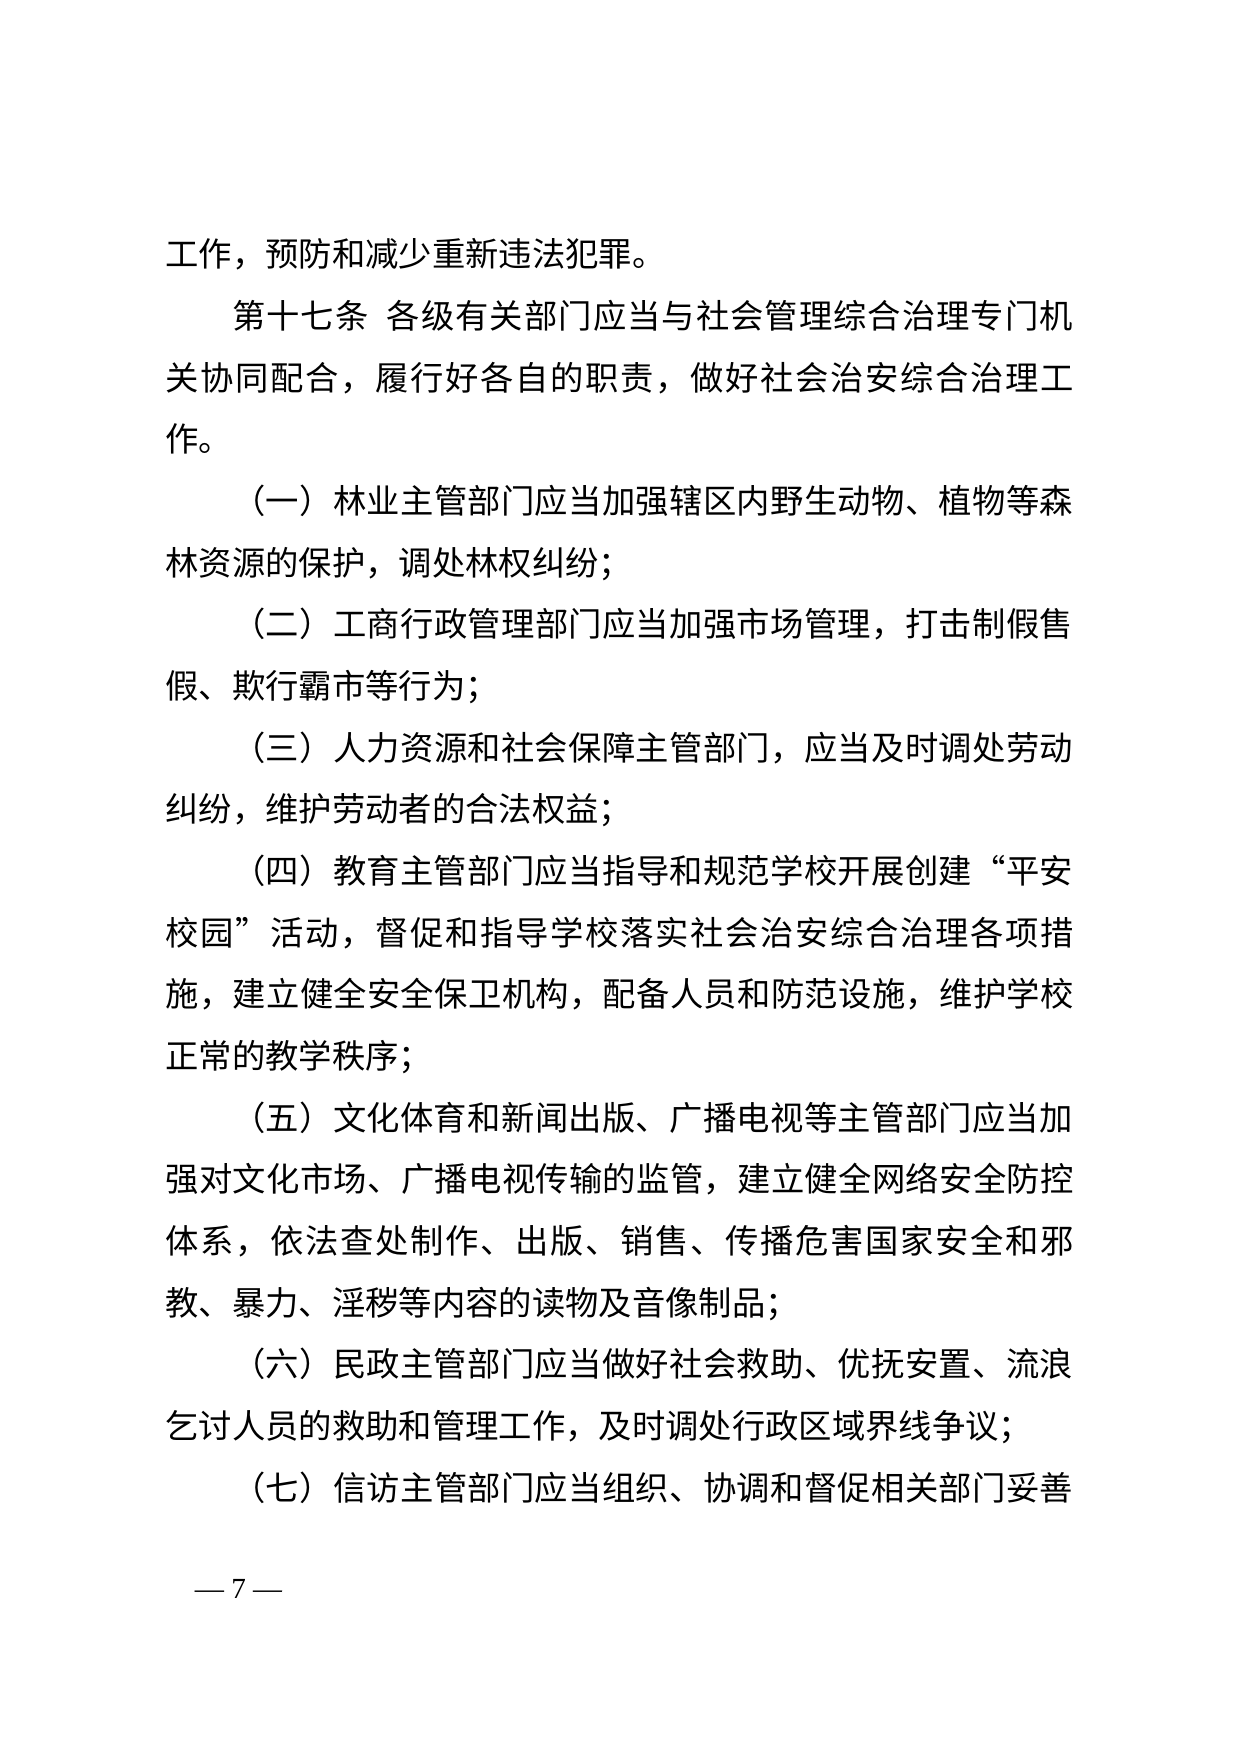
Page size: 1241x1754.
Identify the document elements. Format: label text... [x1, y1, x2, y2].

text （二）工商行政管理部门应当加强市场管理，打击制假售假、欺行霸市等行为； [165, 587, 1075, 711]
text （五）文化体育和新闻出版、广播电视等主管部门应当加强对文化市场、广播电视传输的监管，建立健全网络安全防控体系，依法查处制作、出版、销售、传播危害国家安全和邪教、暴力、淫秽等内容的读物及音像制品； [165, 1081, 1075, 1327]
text （六）民政主管部门应当做好社会救助、优抚安置、流浪乞讨人员的救助和管理工作，及时调处行政区域界线争议； [165, 1327, 1075, 1451]
text 第十七条 各级有关部门应当与社会管理综合治理专门机关协同配合，履行好各自的职责，做好社会治安综合治理工作。 [165, 279, 1075, 464]
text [165, 217, 1075, 279]
text （一）林业主管部门应当加强辖区内野生动物、植物等森林资源的保护，调处林权纠纷； [165, 464, 1075, 587]
text （三）人力资源和社会保障主管部门，应当及时调处劳动纠纷，维护劳动者的合法权益； [165, 711, 1075, 834]
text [165, 1451, 1075, 1512]
text （四）教育主管部门应当指导和规范学校开展创建“平安校园”活动，督促和指导学校落实社会治安综合治理各项措施，建立健全安全保卫机构，配备人员和防范设施，维护学校正常的教学秩序； [165, 834, 1075, 1081]
